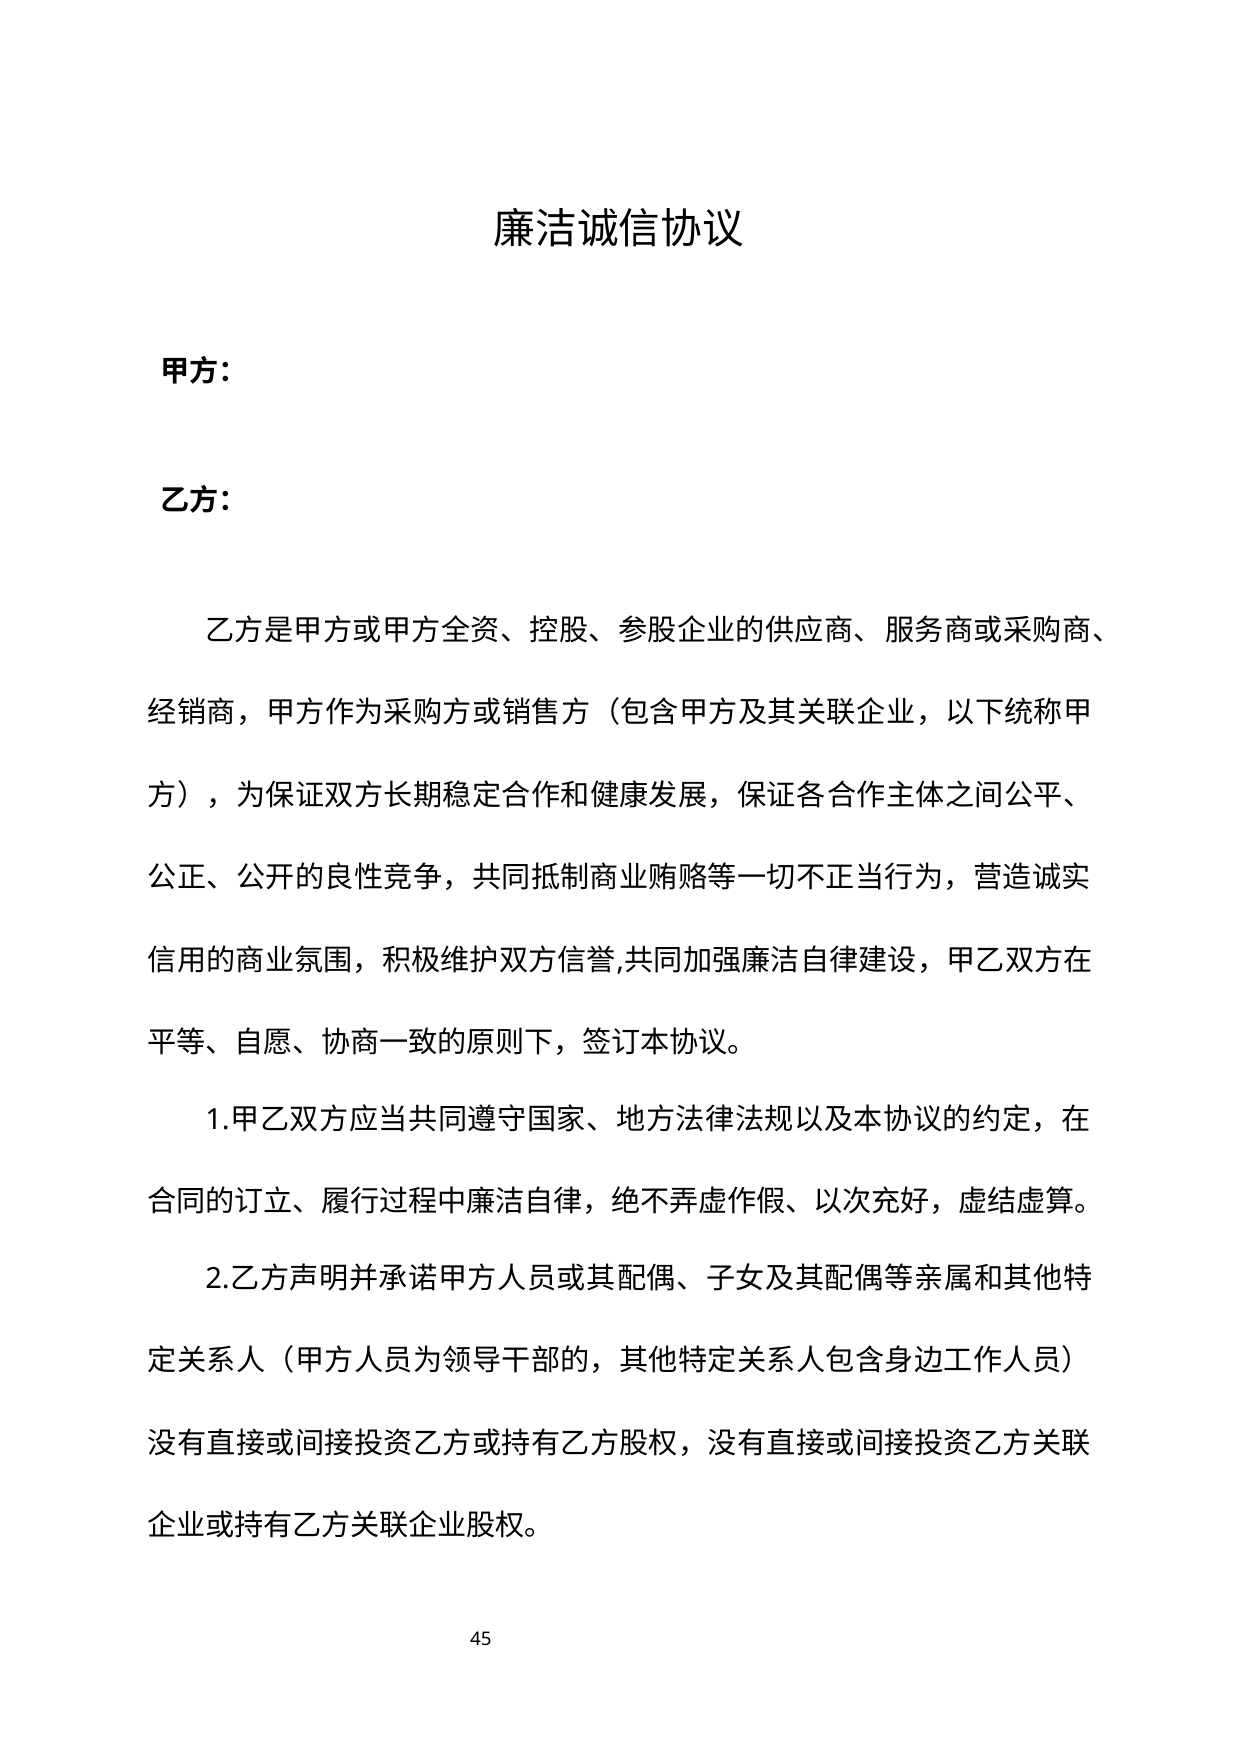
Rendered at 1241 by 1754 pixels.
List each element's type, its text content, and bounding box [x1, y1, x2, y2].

text 廉洁诚信协议 [148, 192, 1089, 257]
list 2.乙方声明并承诺甲方人员或其配偶、子女及其配偶等亲属和其他特定关系人（甲方人员为领导干部的，其他特定关系人包含身边工作人员）没有直接或间接投资乙方或持有乙方股权，没有直接或间接投资乙方关联企业或持有乙方关联企业股权。 [148, 1243, 1092, 1555]
text 甲方： [160, 336, 700, 401]
list 1.甲乙双方应当共同遵守国家、地方法律法规以及本协议的约定，在合同的订立、履行过程中廉洁自律，绝不弄虚作假、以次充好，虚结虚算。 [148, 1084, 1092, 1232]
text 乙方： [160, 466, 700, 531]
list 乙方是甲方或甲方全资、控股、参股企业的供应商、服务商或采购商、经销商，甲方作为采购方或销售方（包含甲方及其关联企业，以下统称甲方），为保证双方长期稳定合作和健康发展，保证各合作主体之间公平、公正、公开的良性竞争，共同抵制商业贿赂等一切不正当行为，营造诚实信用的商业氛围，积极维护双方信誉,共同加强廉洁自律建设，甲乙双方在平等、自愿、协商一致的原则下，签订本协议。 [148, 595, 1092, 1073]
